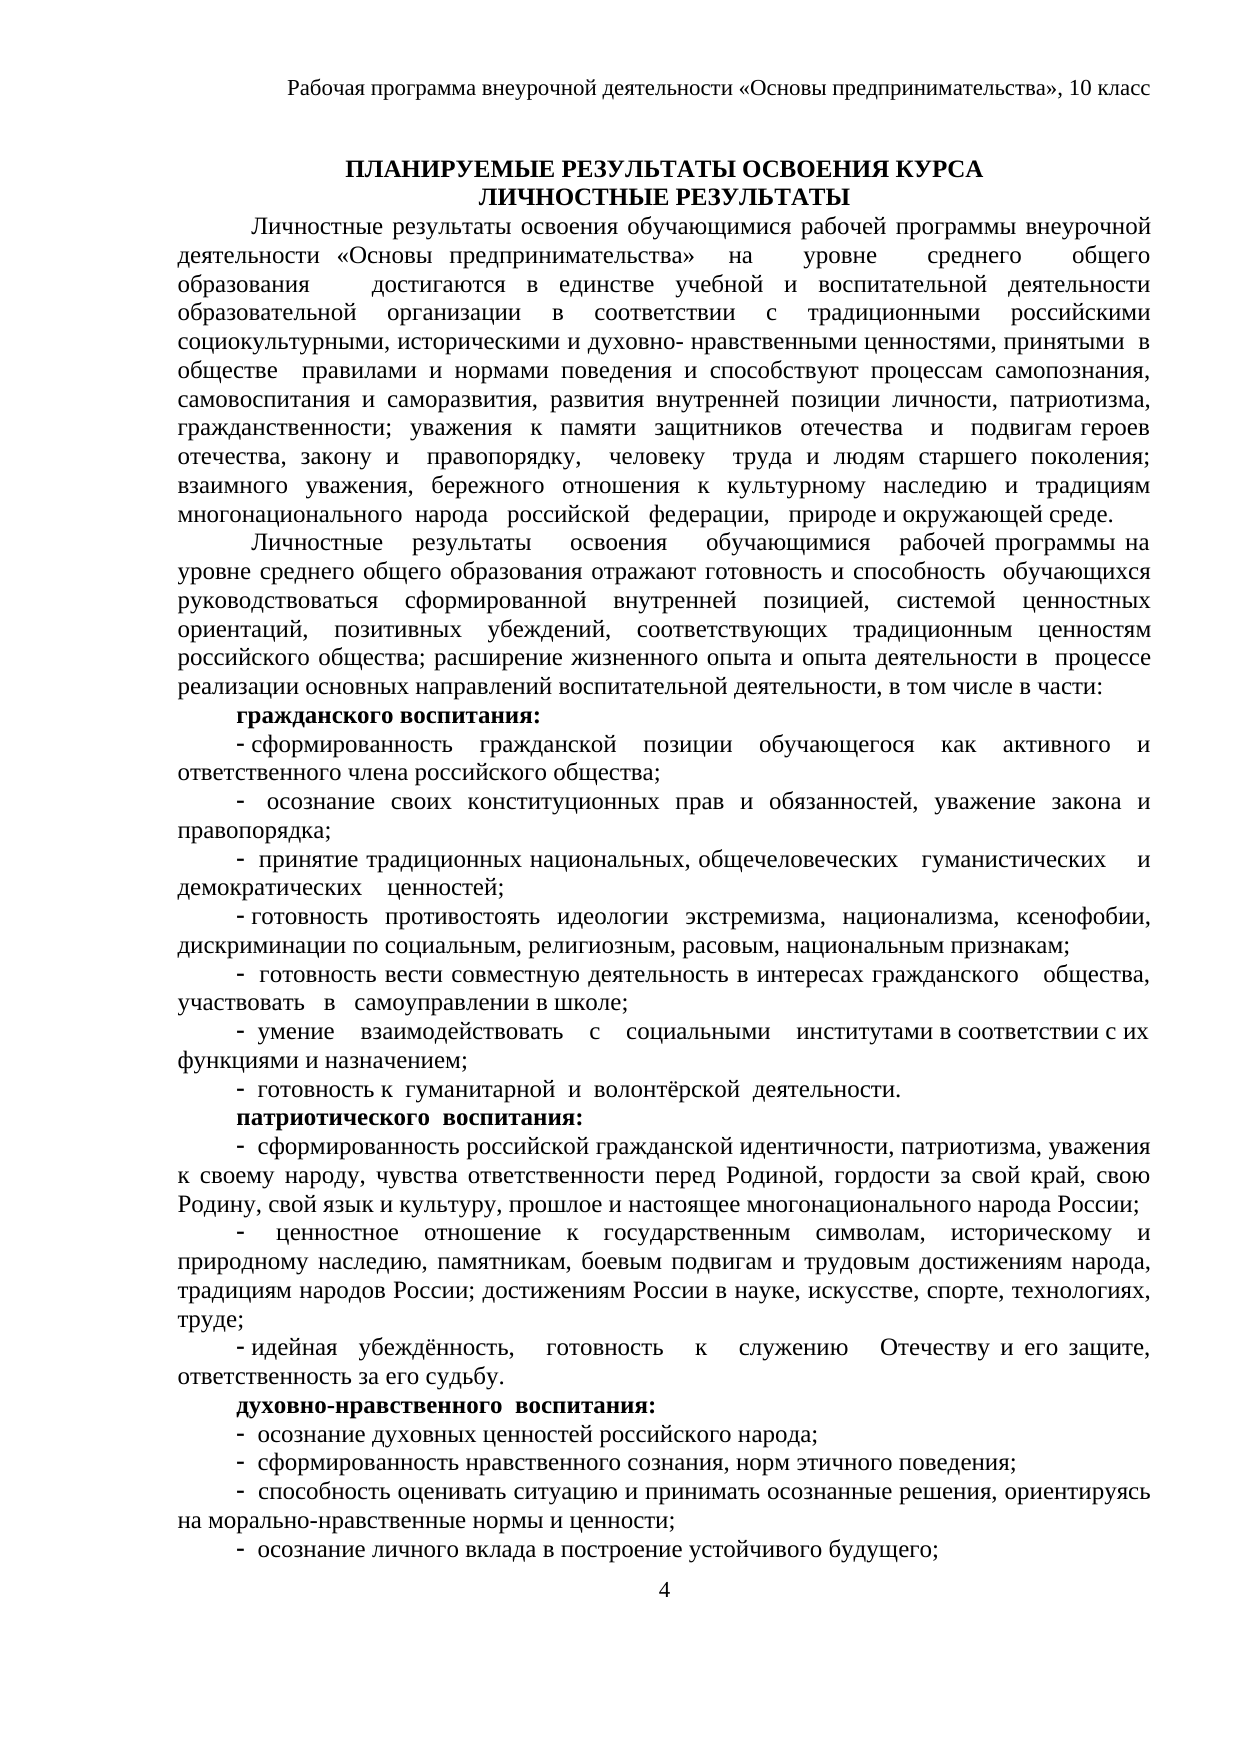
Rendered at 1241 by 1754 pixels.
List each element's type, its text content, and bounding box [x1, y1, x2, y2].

list готовность к гуманитарной и волонтёрской деятельности. [177, 1074, 1152, 1102]
list сформированность гражданской позиции обучающегося как активного и ответственного члена российского общества; [177, 729, 1152, 786]
text гражданского воспитания: [177, 700, 1152, 729]
list осознание личного вклада в построение устойчивого будущего; [177, 1534, 1152, 1562]
list готовность противостоять идеологии экстремизма, национализма, ксенофобии, дискриминации по социальным, религиозным, расовым, национальным признакам; [177, 901, 1152, 959]
list идейная убеждённость, готовность к служению Отечеству и его защите, ответственность за его судьбу. [177, 1332, 1152, 1390]
list умение взаимодействовать с социальными институтами в соответствии с их функциями и назначением; [177, 1016, 1152, 1074]
text духовно-нравственного воспитания: [177, 1390, 1152, 1419]
list готовность вести совместную деятельность в интересах гражданского общества, участвовать в самоуправлении в школе; [177, 959, 1152, 1016]
text ЛИЧНОСТНЫЕ РЕЗУЛЬТАТЫ [177, 182, 1152, 211]
list ценностное отношение к государственным символам, историческому и природному наследию, памятникам, боевым подвигам и трудовым достижениям народа, традициям народов России; достижениям России в науке, искусстве, спорте, технологиях, труде; [177, 1217, 1152, 1332]
list сформированность нравственного сознания, норм этичного поведения; [177, 1447, 1152, 1476]
text ПЛАНИРУЕМЫЕ РЕЗУЛЬТАТЫ ОСВОЕНИЯ КУРСА [177, 154, 1152, 182]
list принятие традиционных национальных, общечеловеческих гуманистических и демократических ценностей; [177, 844, 1152, 901]
text Личностные результаты освоения обучающимися рабочей программы на уровне среднего общего образования отражают готовность и способность обучающихся руководствоваться сформированной внутренней позицией, системой ценностных ориентаций, позитивных убеждений, соответствующих традиционным ценностям российского общества; расширение жизненного опыта и опыта деятельности в процессе реализации основных направлений воспитательной деятельности, в том числе в части: [177, 527, 1152, 700]
list способность оценивать ситуацию и принимать осознанные решения, ориентируясь на морально-нравственные нормы и ценности; [177, 1476, 1152, 1534]
text патриотического воспитания: [177, 1102, 1152, 1131]
list осознание своих конституционных прав и обязанностей, уважение закона и правопорядка; [177, 786, 1152, 844]
text Личностные результаты освоения обучающимися рабочей программы внеурочной деятельности «Основы предпринимательства» на уровне среднего общего образования достигаются в единстве учебной и воспитательной деятельности образовательной организации в соответствии с традиционными российскими социокультурными, историческими и духовно- нравственными ценностями, принятыми в обществе правилами и нормами поведения и способствуют процессам самопознания, самовоспитания и саморазвития, развития внутренней позиции личности, патриотизма, гражданственности; уважения к памяти защитников отечества и подвигам героев отечества, закону и правопорядку, человеку труда и людям старшего поколения; взаимного уважения, бережного отношения к культурному наследию и традициям многонационального народа российской федерации, природе и окружающей среде. [177, 211, 1152, 527]
list осознание духовных ценностей российского народа; [177, 1419, 1152, 1447]
list сформированность российской гражданской идентичности, патриотизма, уважения к своему народу, чувства ответственности перед Родиной, гордости за свой край, свою Родину, свой язык и культуру, прошлое и настоящее многонационального народа России; [177, 1131, 1152, 1217]
